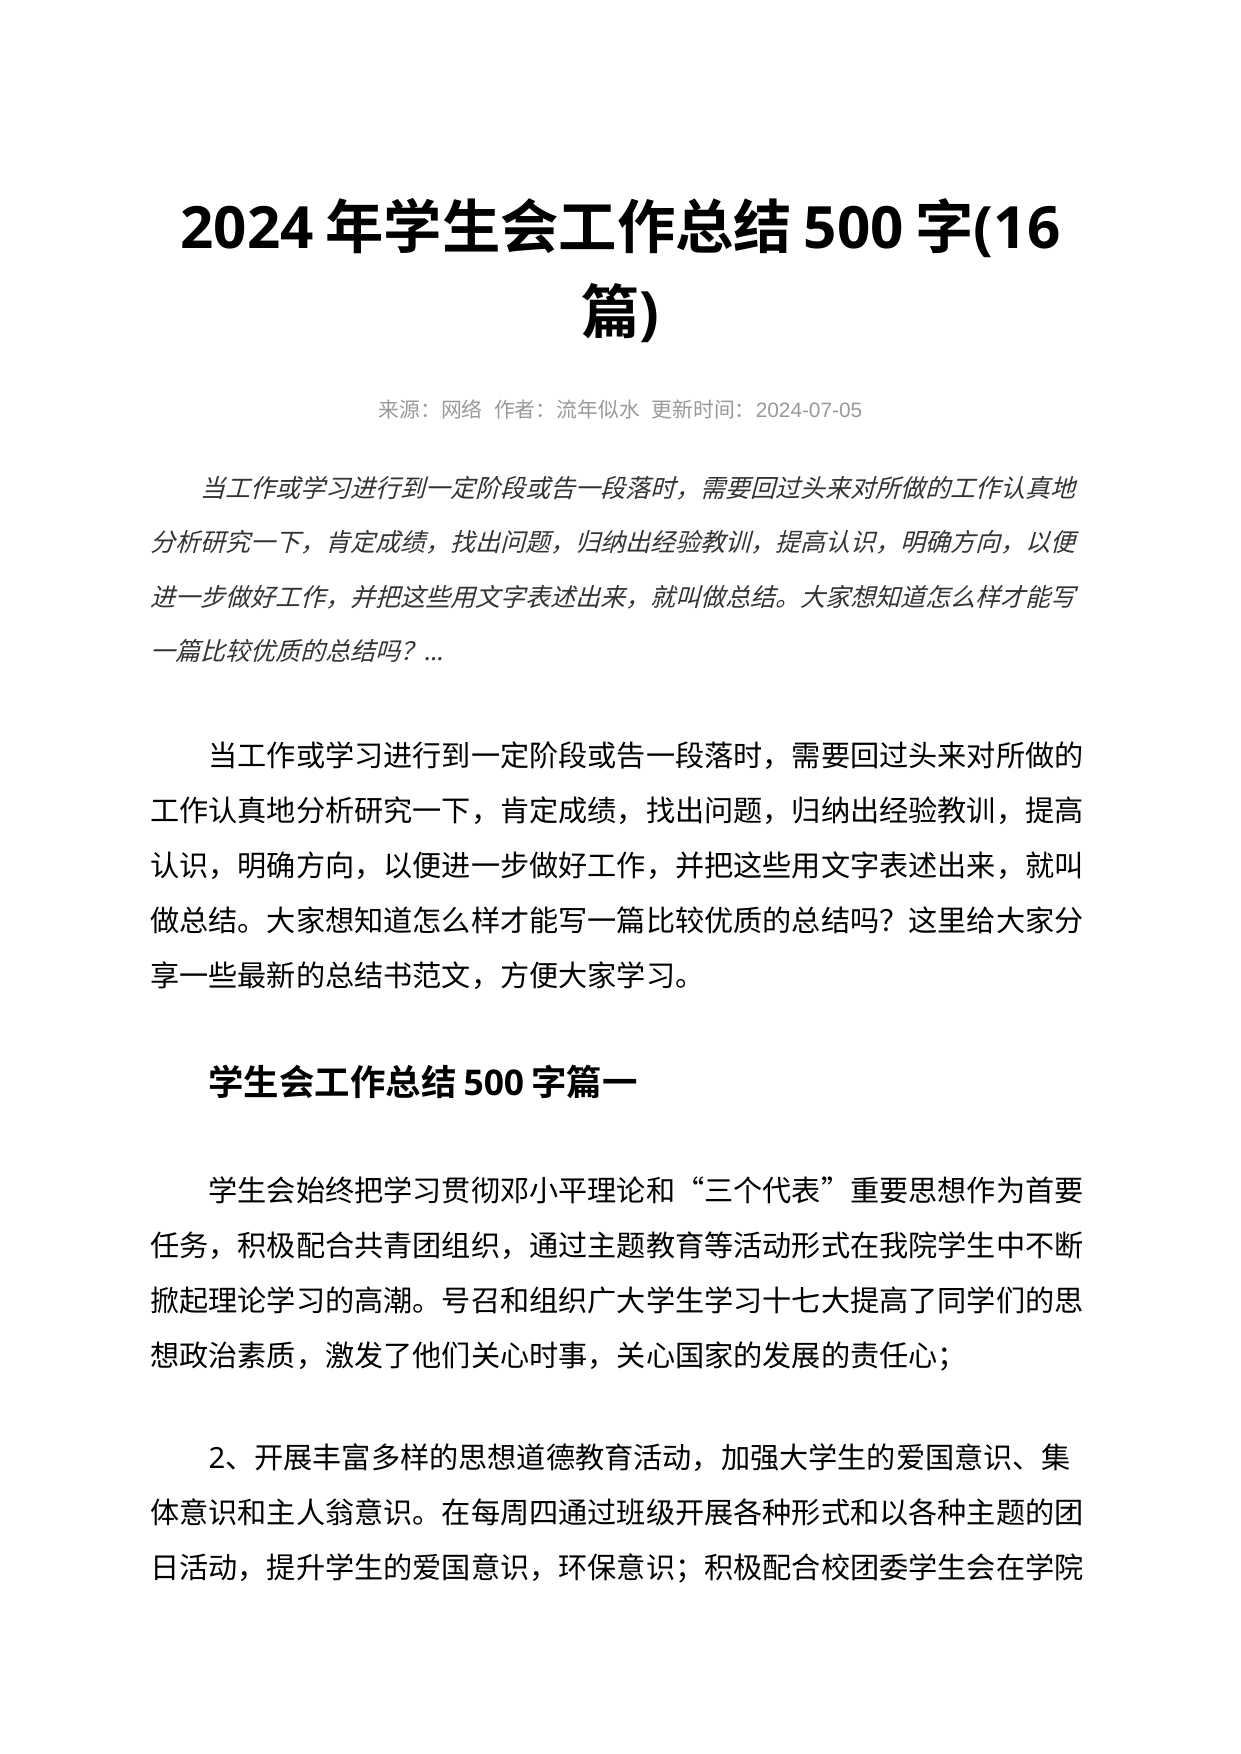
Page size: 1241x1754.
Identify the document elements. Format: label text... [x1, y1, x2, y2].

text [150, 1434, 1090, 1586]
subtitle 2024年学生会工作总结500字(16篇) [150, 181, 1090, 351]
text 学生会工作总结500字篇一 [150, 1054, 1090, 1106]
text 学生会始终把学习贯彻邓小平理论和“三个代表”重要思想作为首要任务，积极配合共青团组织，通过主题教育等活动形式在我院学生中不断掀起理论学习的高潮。号召和组织广大学生学习十七大提高了同学们的思想政治素质，激发了他们关心时事，关心国家的发展的责任心； [150, 1168, 1090, 1375]
text 来源：网络 作者：流年似水 更新时间：2024-07-05 [150, 398, 1090, 422]
text 当工作或学习进行到一定阶段或告一段落时，需要回过头来对所做的工作认真地分析研究一下，肯定成绩，找出问题，归纳出经验教训，提高认识，明确方向，以便进一步做好工作，并把这些用文字表述出来，就叫做总结。大家想知道怎么样才能写一篇比较优质的总结吗？... [150, 468, 1090, 668]
text 当工作或学习进行到一定阶段或告一段落时，需要回过头来对所做的工作认真地分析研究一下，肯定成绩，找出问题，归纳出经验教训，提高认识，明确方向，以便进一步做好工作，并把这些用文字表述出来，就叫做总结。大家想知道怎么样才能写一篇比较优质的总结吗？这里给大家分享一些最新的总结书范文，方便大家学习。 [150, 733, 1090, 995]
